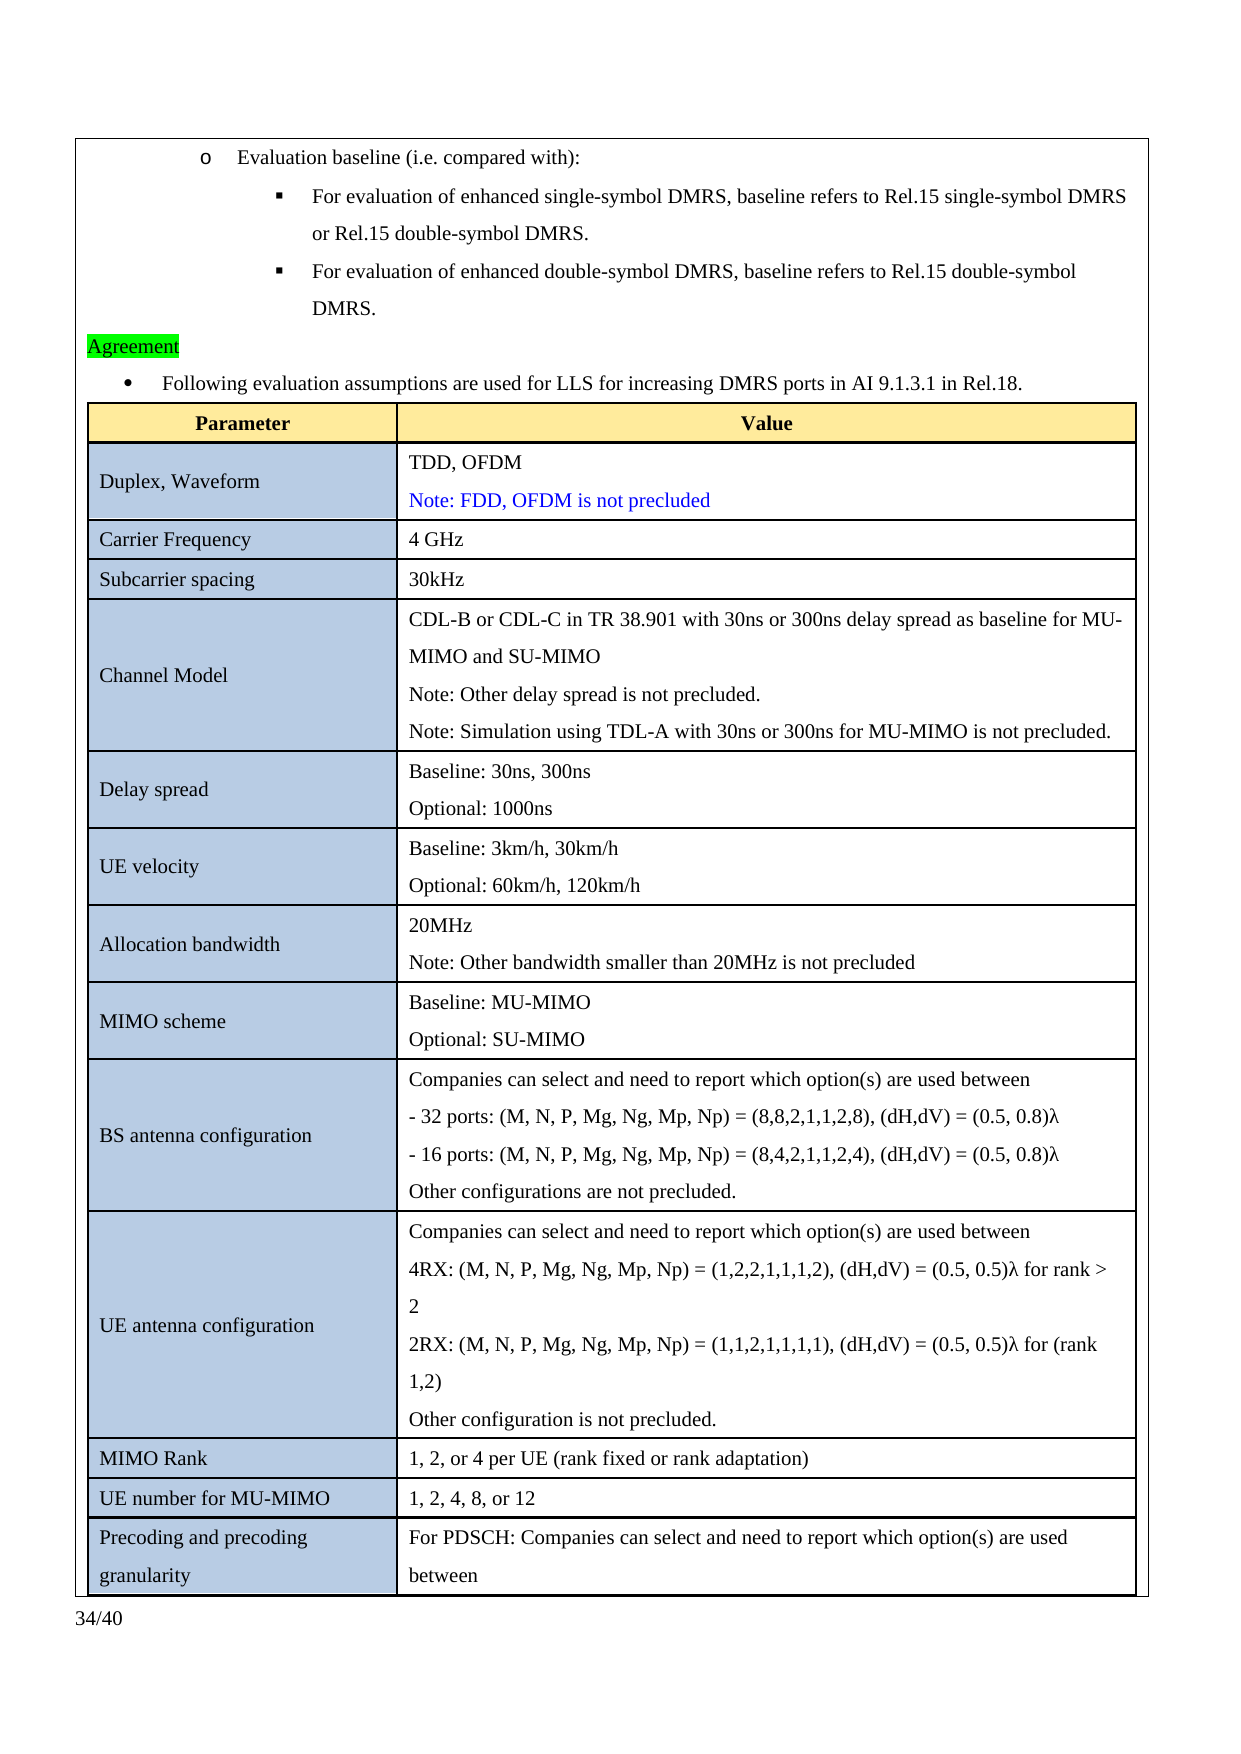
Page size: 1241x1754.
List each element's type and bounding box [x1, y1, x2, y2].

table_header [76, 139, 1148, 1596]
